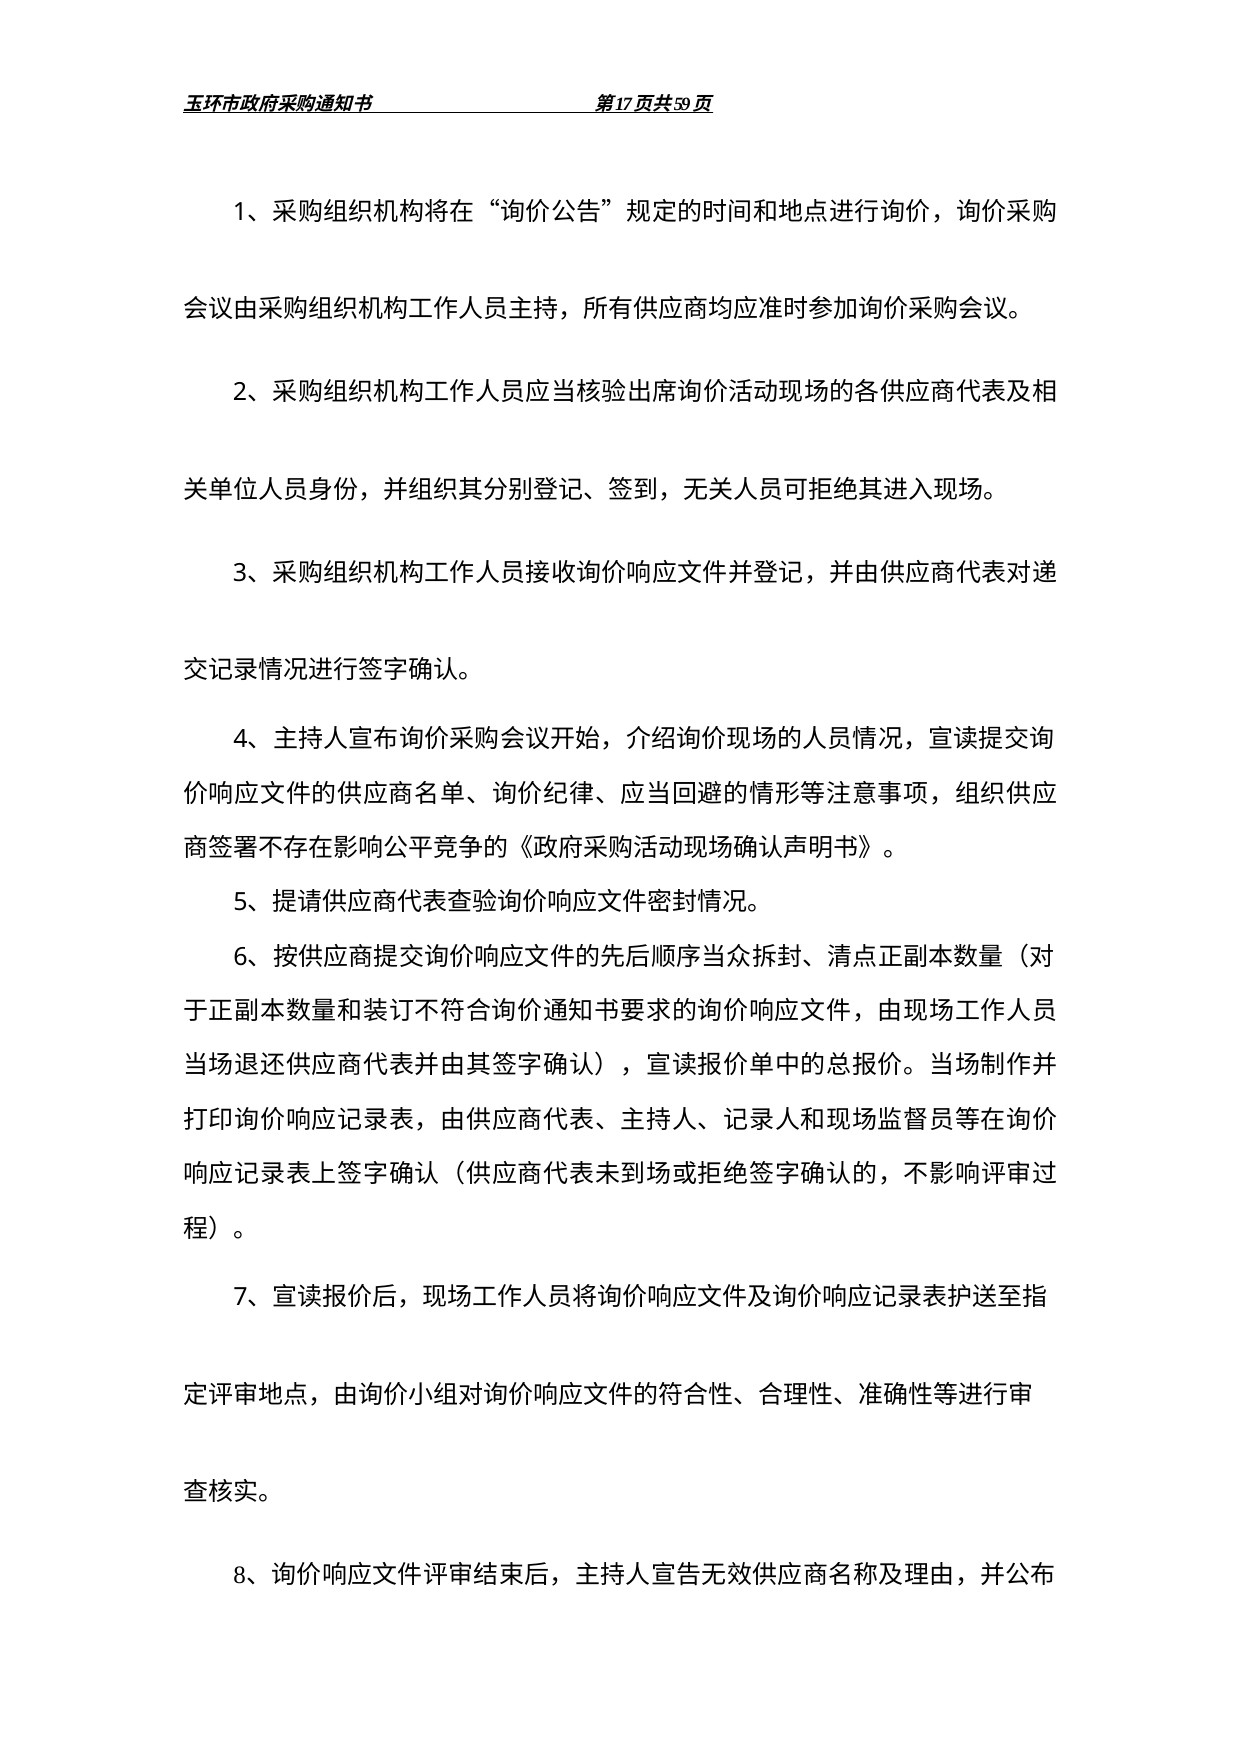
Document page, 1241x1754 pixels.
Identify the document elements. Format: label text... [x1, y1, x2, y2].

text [183, 1541, 1057, 1606]
text 3、采购组织机构工作人员接收询价响应文件并登记，并由供应商代表对递交记录情况进行签字确认。 [183, 538, 1057, 701]
text 6、按供应商提交询价响应文件的先后顺序当众拆封、清点正副本数量（对于正副本数量和装订不符合询价通知书要求的询价响应文件，由现场工作人员当场退还供应商代表并由其签字确认），宣读报价单中的总报价。当场制作并打印询价响应记录表，由供应商代表、主持人、记录人和现场监督员等在询价响应记录表上签字确认（供应商代表未到场或拒绝签字确认的，不影响评审过程）。 [183, 936, 1057, 1244]
text 4、主持人宣布询价采购会议开始，介绍询价现场的人员情况，宣读提交询价响应文件的供应商名单、询价纪律、应当回避的情形等注意事项，组织供应商签署不存在影响公平竞争的《政府采购活动现场确认声明书》。 [183, 719, 1057, 864]
text 1、采购组织机构将在“询价公告”规定的时间和地点进行询价，询价采购会议由采购组织机构工作人员主持，所有供应商均应准时参加询价采购会议。 [183, 177, 1057, 339]
text 5、提请供应商代表查验询价响应文件密封情况。 [183, 882, 1057, 918]
text 2、采购组织机构工作人员应当核验出席询价活动现场的各供应商代表及相关单位人员身份，并组织其分别登记、签到，无关人员可拒绝其进入现场。 [183, 357, 1057, 520]
text 7、宣读报价后，现场工作人员将询价响应文件及询价响应记录表护送至指定评审地点，由询价小组对询价响应文件的符合性、合理性、准确性等进行审查核实。 [183, 1262, 1054, 1522]
